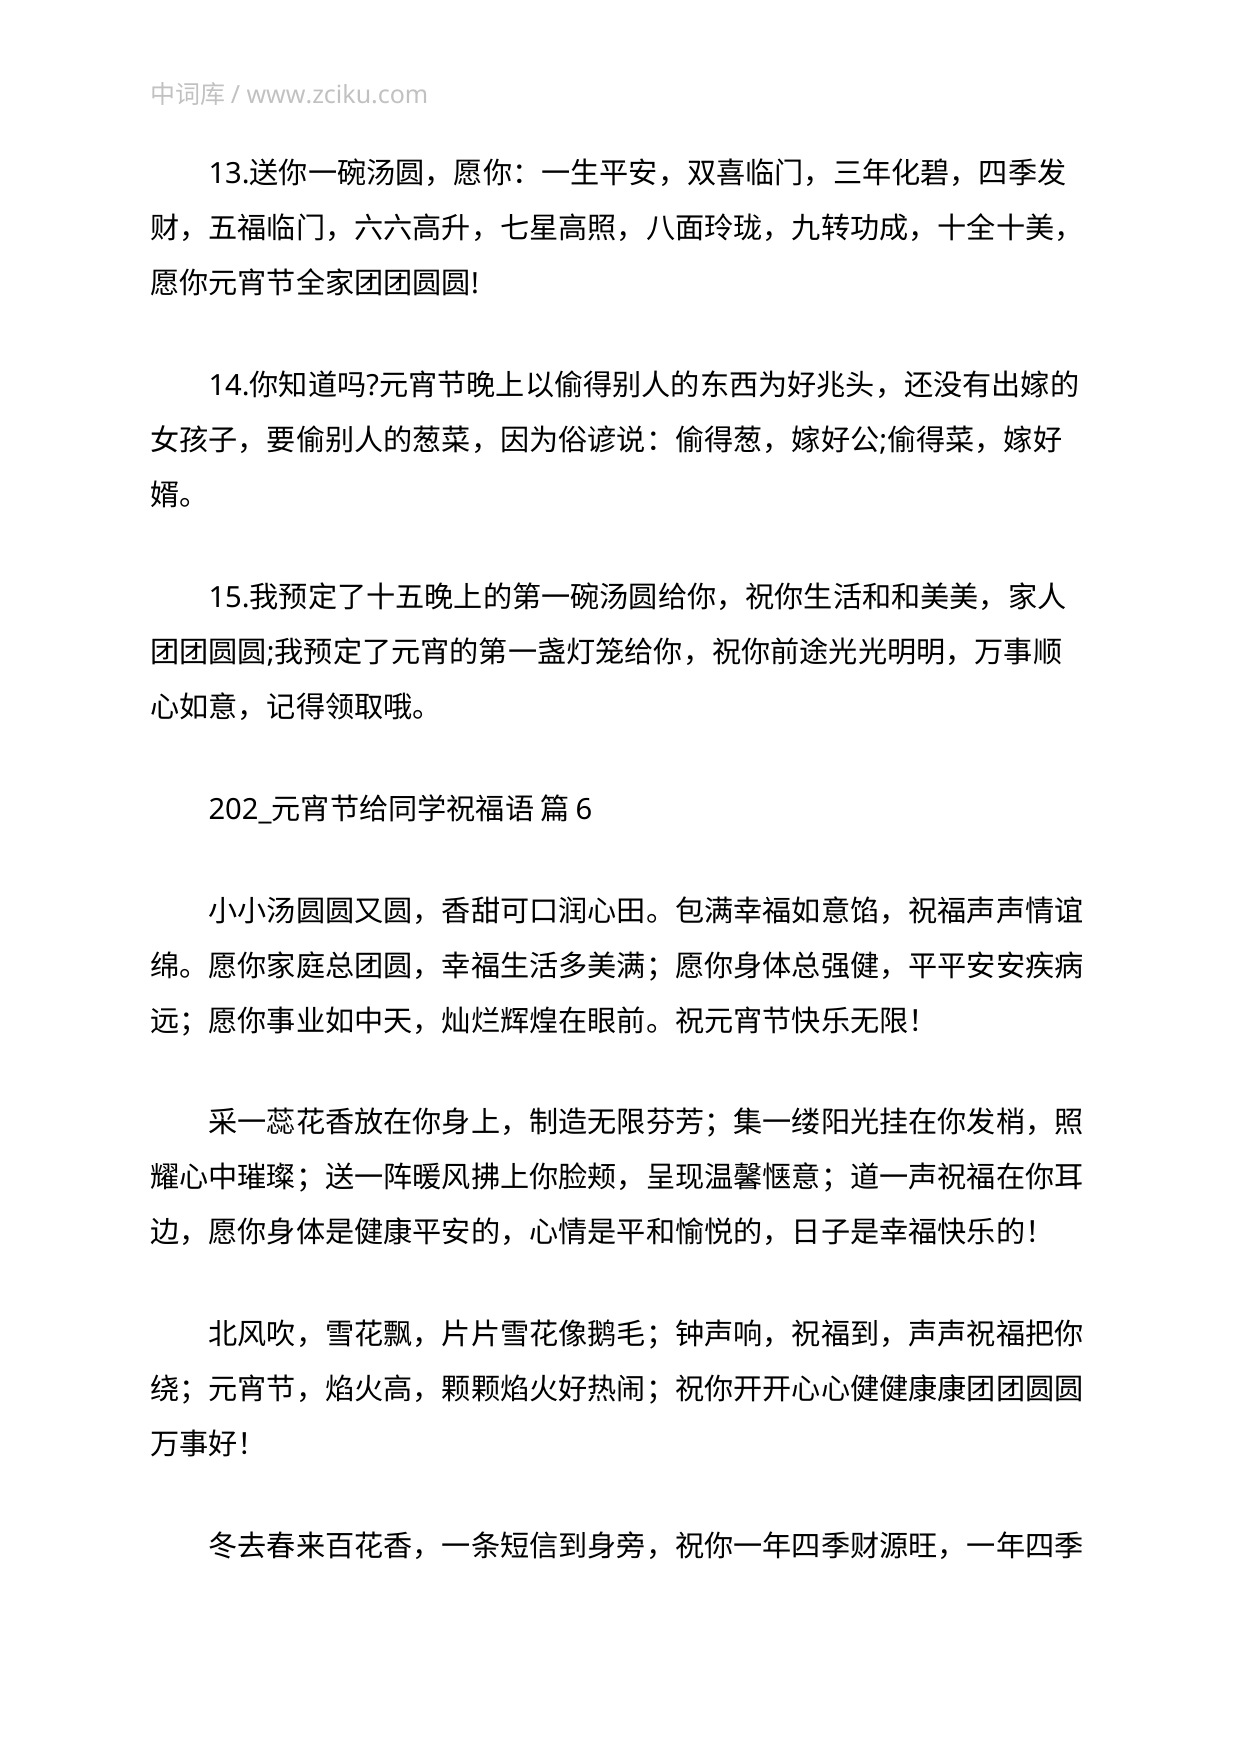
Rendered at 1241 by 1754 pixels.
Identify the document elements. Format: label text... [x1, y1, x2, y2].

text 15.我预定了十五晚上的第一碗汤圆给你，祝你生活和和美美，家人团团圆圆;我预定了元宵的第一盏灯笼给你，祝你前途光光明明，万事顺心如意，记得领取哦。 [150, 574, 1090, 726]
text 14.你知道吗?元宵节晚上以偷得别人的东西为好兆头，还没有出嫁的女孩子，要偷别人的葱菜，因为俗谚说：偷得葱，嫁好公;偷得菜，嫁好婿。 [150, 362, 1090, 514]
text 小小汤圆圆又圆，香甜可口润心田。包满幸福如意馅，祝福声声情谊绵。愿你家庭总团圆，幸福生活多美满；愿你身体总强健，平平安安疾病远；愿你事业如中天，灿烂辉煌在眼前。祝元宵节快乐无限！ [150, 887, 1090, 1039]
text 13.送你一碗汤圆，愿你：一生平安，双喜临门，三年化碧，四季发财，五福临门，六六高升，七星高照，八面玲珑，九转功成，十全十美，愿你元宵节全家团团圆圆! [150, 150, 1090, 302]
text 采一蕊花香放在你身上，制造无限芬芳；集一缕阳光挂在你发梢，照耀心中璀璨；送一阵暖风拂上你脸颊，呈现温馨惬意；道一声祝福在你耳边，愿你身体是健康平安的，心情是平和愉悦的，日子是幸福快乐的！ [150, 1099, 1090, 1251]
text 202_元宵节给同学祝福语 篇6 [150, 785, 1090, 828]
text 北风吹，雪花飘，片片雪花像鹅毛；钟声响，祝福到，声声祝福把你绕；元宵节，焰火高，颗颗焰火好热闹；祝你开开心心健健康康团团圆圆万事好！ [150, 1311, 1090, 1463]
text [150, 1522, 1090, 1564]
